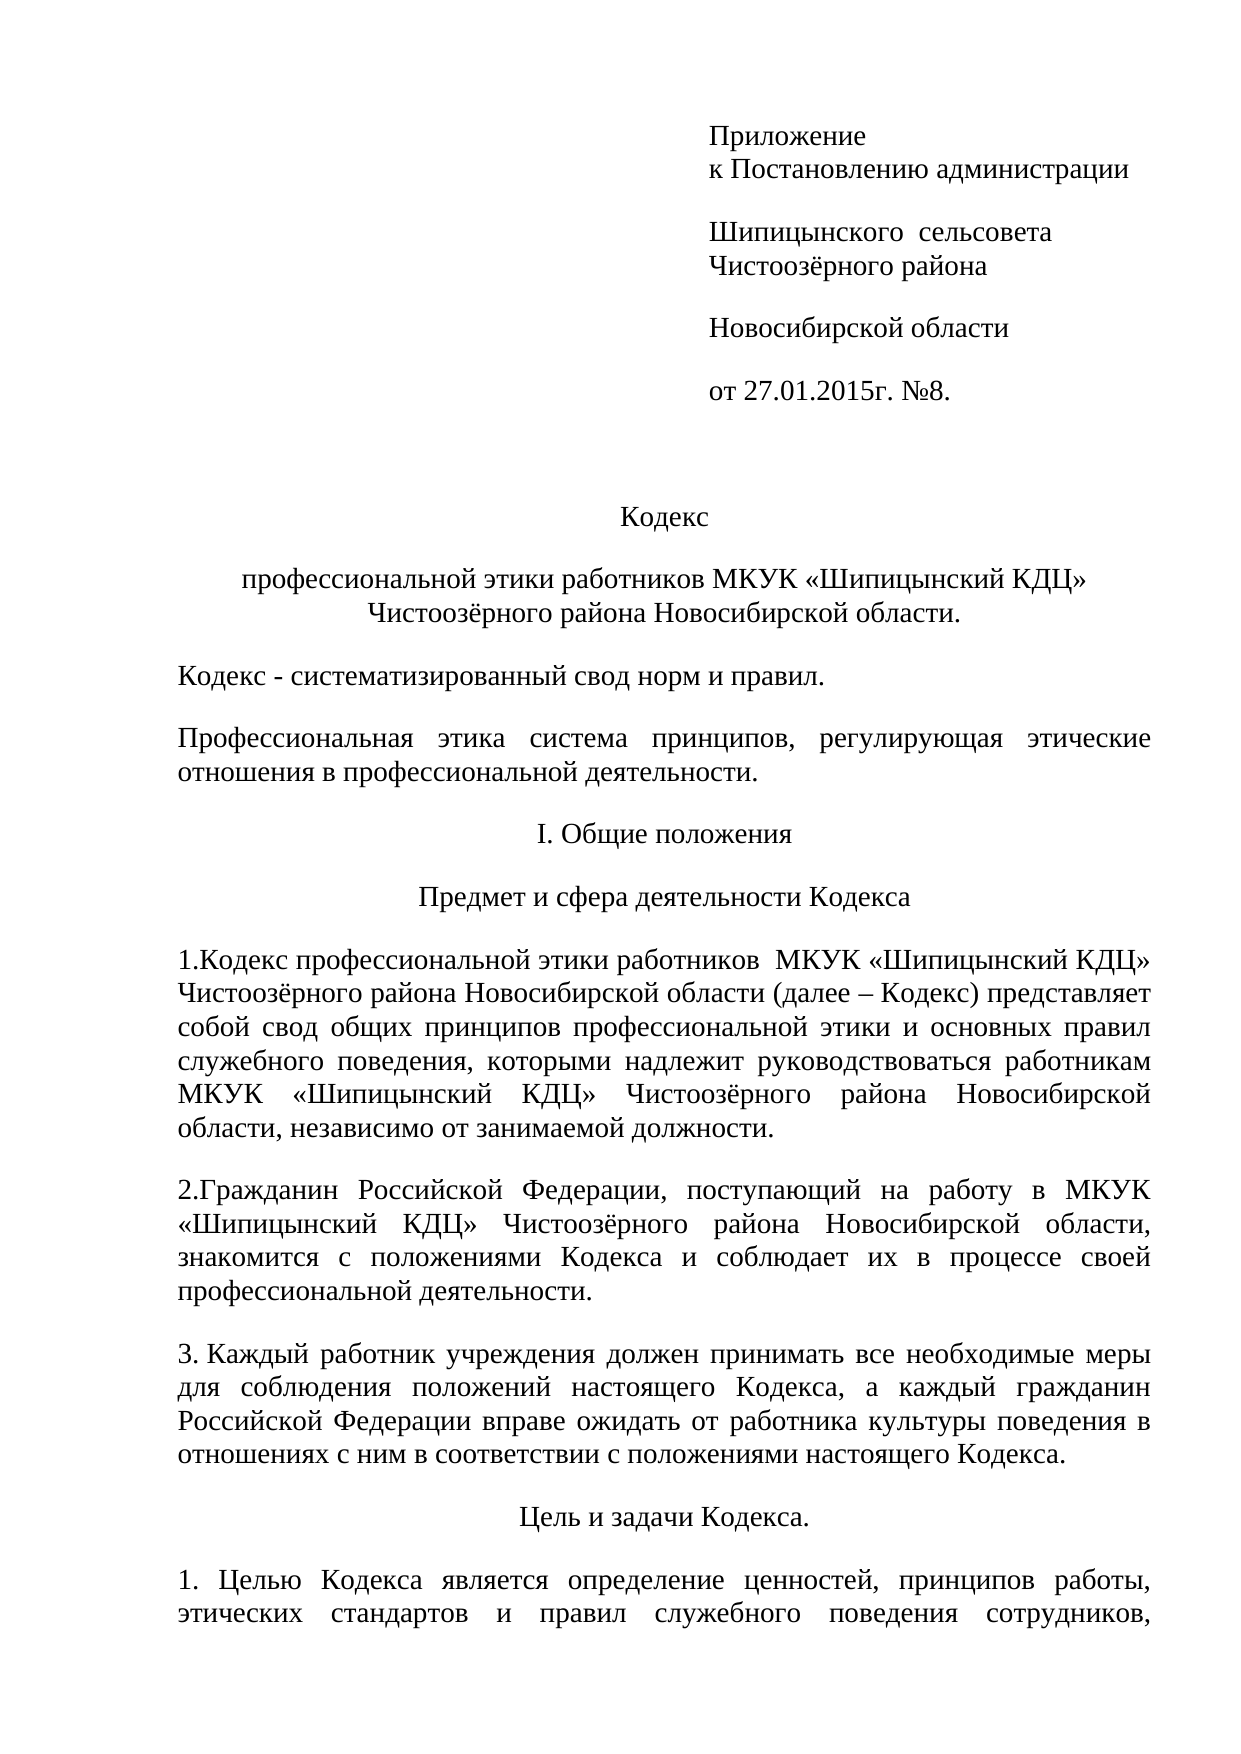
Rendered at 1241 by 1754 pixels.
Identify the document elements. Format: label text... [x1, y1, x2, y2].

text Кодекс [177, 499, 1152, 532]
text 1.Кодекс профессиональной этики работников МКУК «Шипицынский КДЦ» Чистоозёрного района Новосибирской области (далее – Кодекс) представляет собой свод общих принципов профессиональной этики и основных правил служебного поведения, которыми надлежит руководствоваться работникам МКУК «Шипицынский КДЦ» Чистоозёрного района Новосибирской области, независимо от занимаемой должности. [177, 942, 1152, 1143]
text I. Общие положения [177, 817, 1152, 850]
text Новосибирской области [709, 311, 1152, 344]
text от 27.01.2015г. №8. [709, 373, 1152, 407]
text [177, 1562, 1152, 1629]
text Приложение к Постановлению администрации [709, 118, 1152, 185]
text профессиональной этики работников МКУК «Шипицынский КДЦ» Чистоозёрного района Новосибирской области. [177, 561, 1152, 628]
text Кодекс - систематизированный свод норм и правил. [177, 658, 1152, 691]
text Шипицынского сельсовета Чистоозёрного района [709, 214, 1152, 281]
text 3. Каждый работник учреждения должен принимать все необходимые меры для соблюдения положений настоящего Кодекса, а каждый гражданин Российской Федерации вправе ожидать от работника культуры поведения в отношениях с ним в соответствии с положениями настоящего Кодекса. [177, 1336, 1152, 1470]
text Профессиональная этика система принципов, регулирующая этические отношения в профессиональной деятельности. [177, 720, 1152, 787]
text Предмет и сфера деятельности Кодекса [177, 879, 1152, 913]
text 2.Гражданин Российской Федерации, поступающий на работу в МКУК «Шипицынский КДЦ» Чистоозёрного района Новосибирской области, знакомится с положениями Кодекса и соблюдает их в процессе своей профессиональной деятельности. [177, 1172, 1152, 1307]
text Цель и задачи Кодекса. [177, 1499, 1152, 1533]
